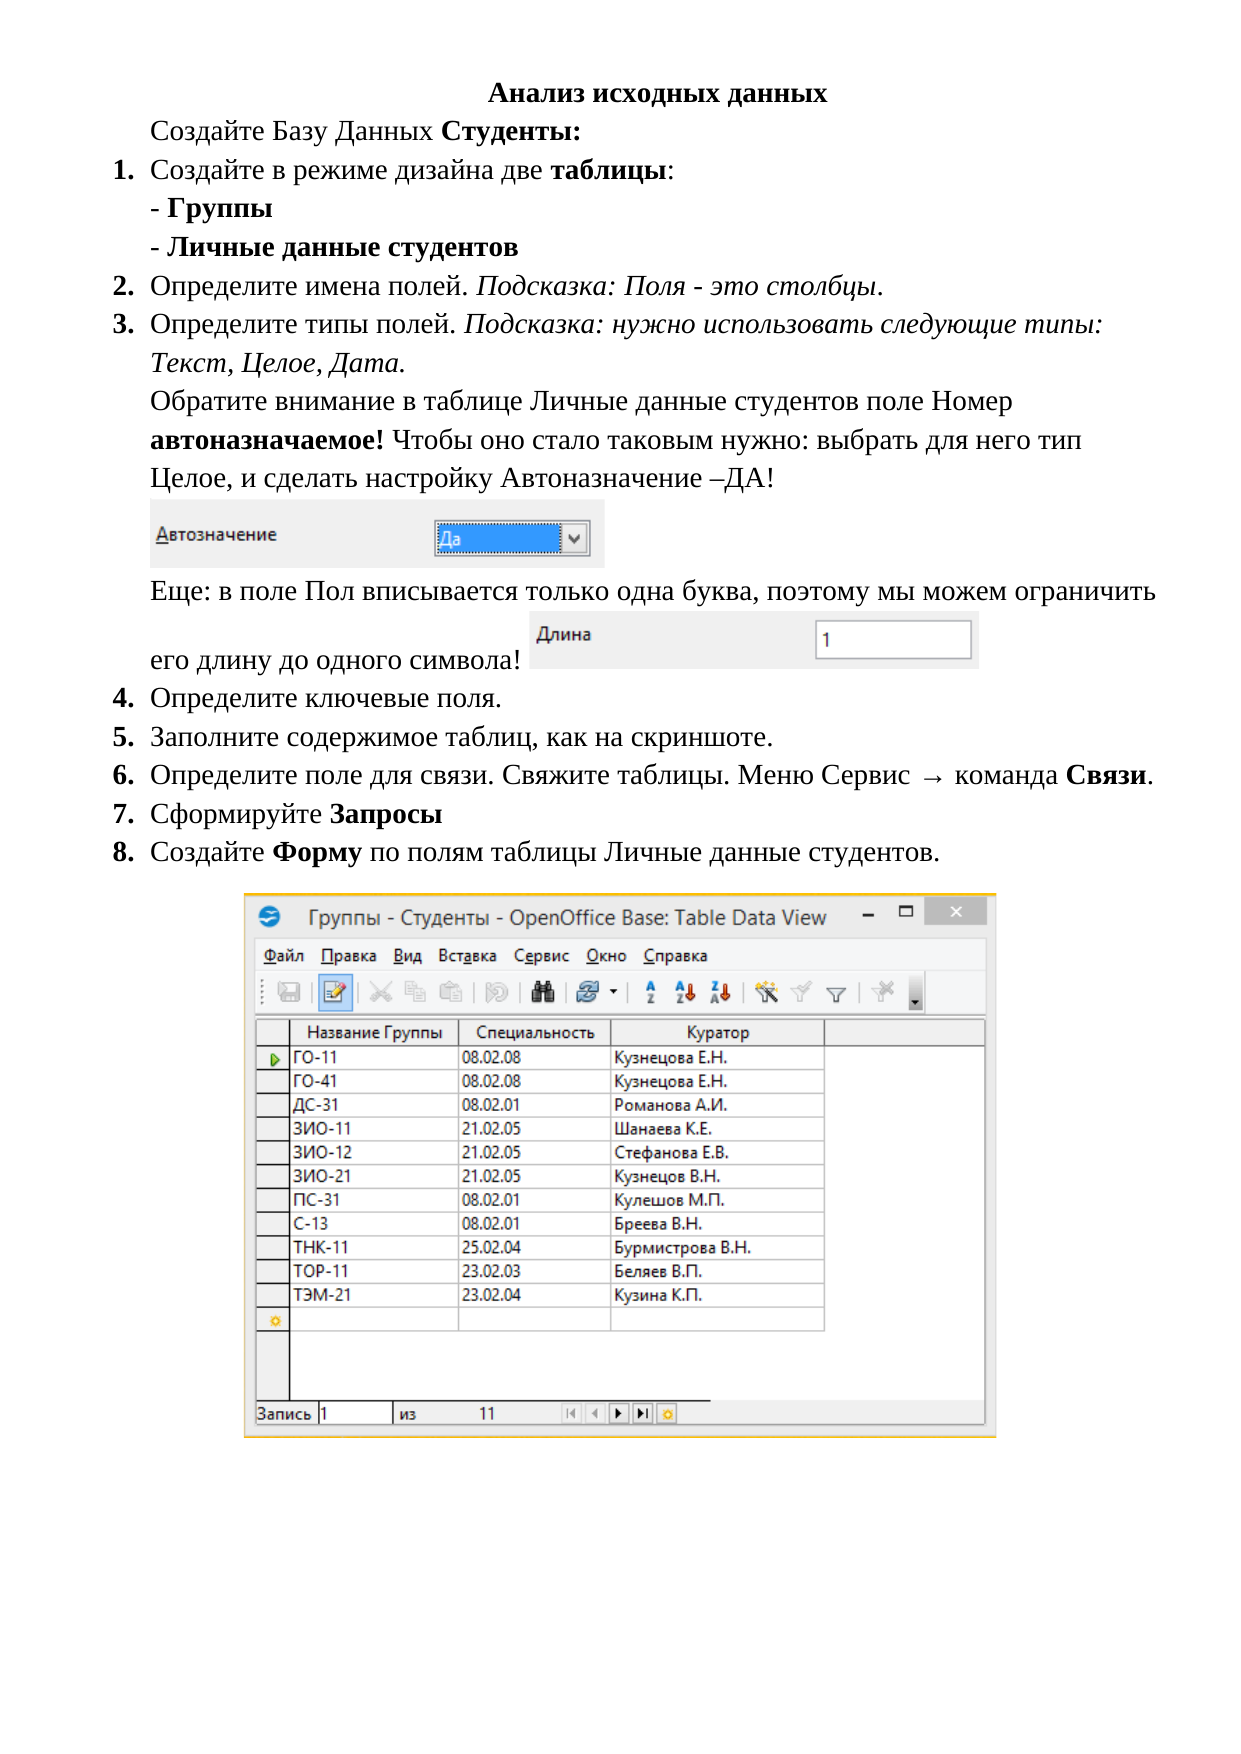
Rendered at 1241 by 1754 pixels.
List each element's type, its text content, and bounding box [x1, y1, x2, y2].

list Сформируйте Запросы [112, 796, 1165, 829]
picture [243, 893, 997, 1438]
list Определите ключевые поля. [112, 680, 1165, 714]
list Определите имена полей. Подсказка: Поля - это столбцы. [112, 268, 1165, 301]
list Создайте в режиме дизайна две таблицы: [112, 152, 1165, 186]
list Определите поле для связи. Свяжите таблицы. Меню Сервис → команда Связи. [112, 757, 1165, 791]
list - Личные данные студентов [150, 229, 1165, 263]
list Анализ исходных данных [150, 75, 1165, 108]
list Заполните содержимое таблиц, как на скриншоте. [112, 719, 1165, 752]
list Создайте Форму по полям таблицы Личные данные студентов. [112, 834, 1165, 868]
picture [529, 611, 980, 669]
list Создайте Базу Данных Студенты: [150, 113, 1165, 147]
list - Группы [150, 191, 1165, 224]
list Обратите внимание в таблице Личные данные студентов поле Номер автоназначаемое! Чтобы оно стало таковым нужно: выбрать для него тип Целое, и сделать настройку Автоназначение –ДА! [150, 383, 1165, 568]
picture [150, 498, 605, 568]
list Определите типы полей. Подсказка: нужно использовать следующие типы: Текст, Целое, Дата. [112, 306, 1165, 378]
